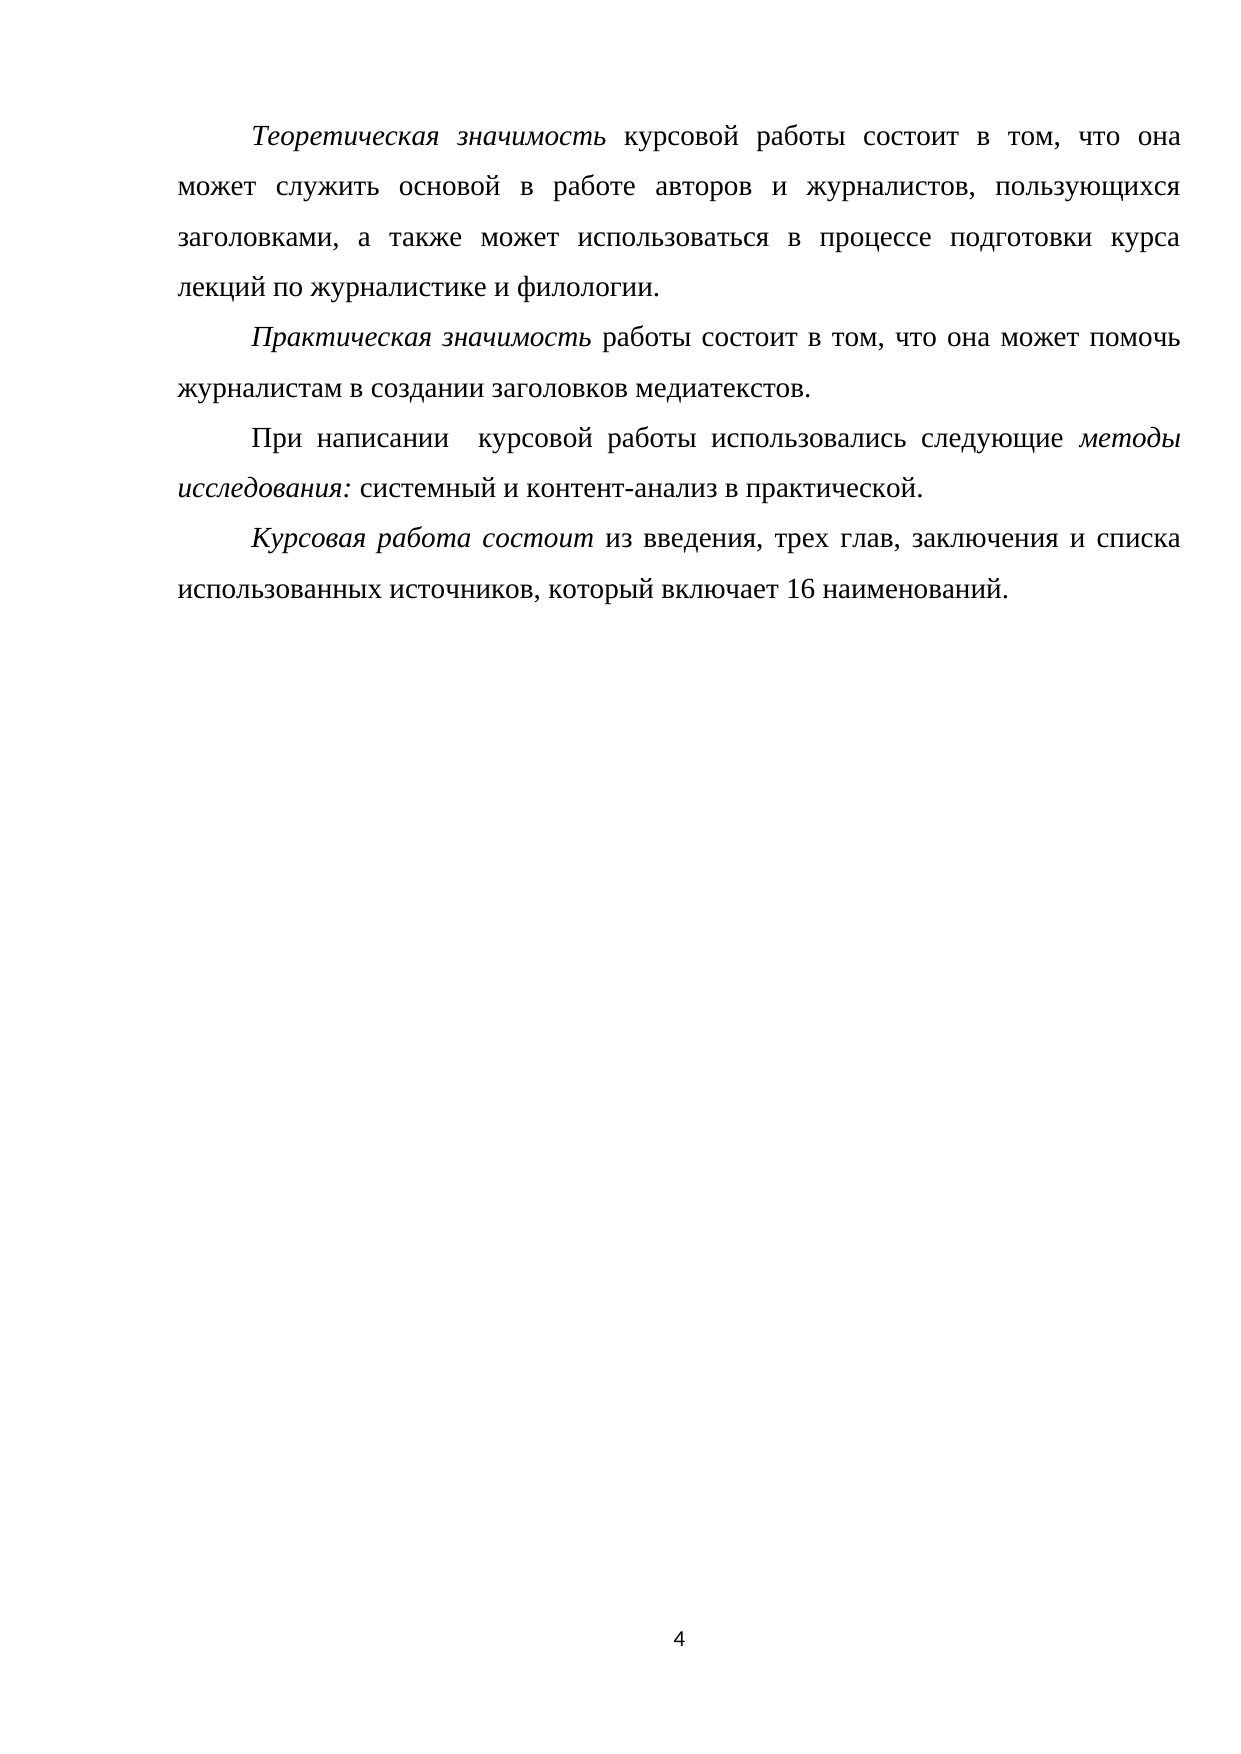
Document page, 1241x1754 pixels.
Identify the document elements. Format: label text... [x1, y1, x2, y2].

text Курсовая работа состоит из введения, трех глав, заключения и списка использованных источников, который включает 16 наименований. [177, 521, 1181, 604]
text Теоретическая значимость курсовой работы состоит в том, что она может служить основой в работе авторов и журналистов, пользующихся заголовками, а также может использоваться в процессе подготовки курса лекций по журналистике и филологии. [177, 118, 1181, 303]
text Практическая значимость работы состоит в том, что она может помочь журналистам в создании заголовков медиатекстов. [177, 319, 1181, 403]
text При написании курсовой работы использовались следующие методы исследования: системный и контент-анализ в практической. [177, 420, 1181, 504]
